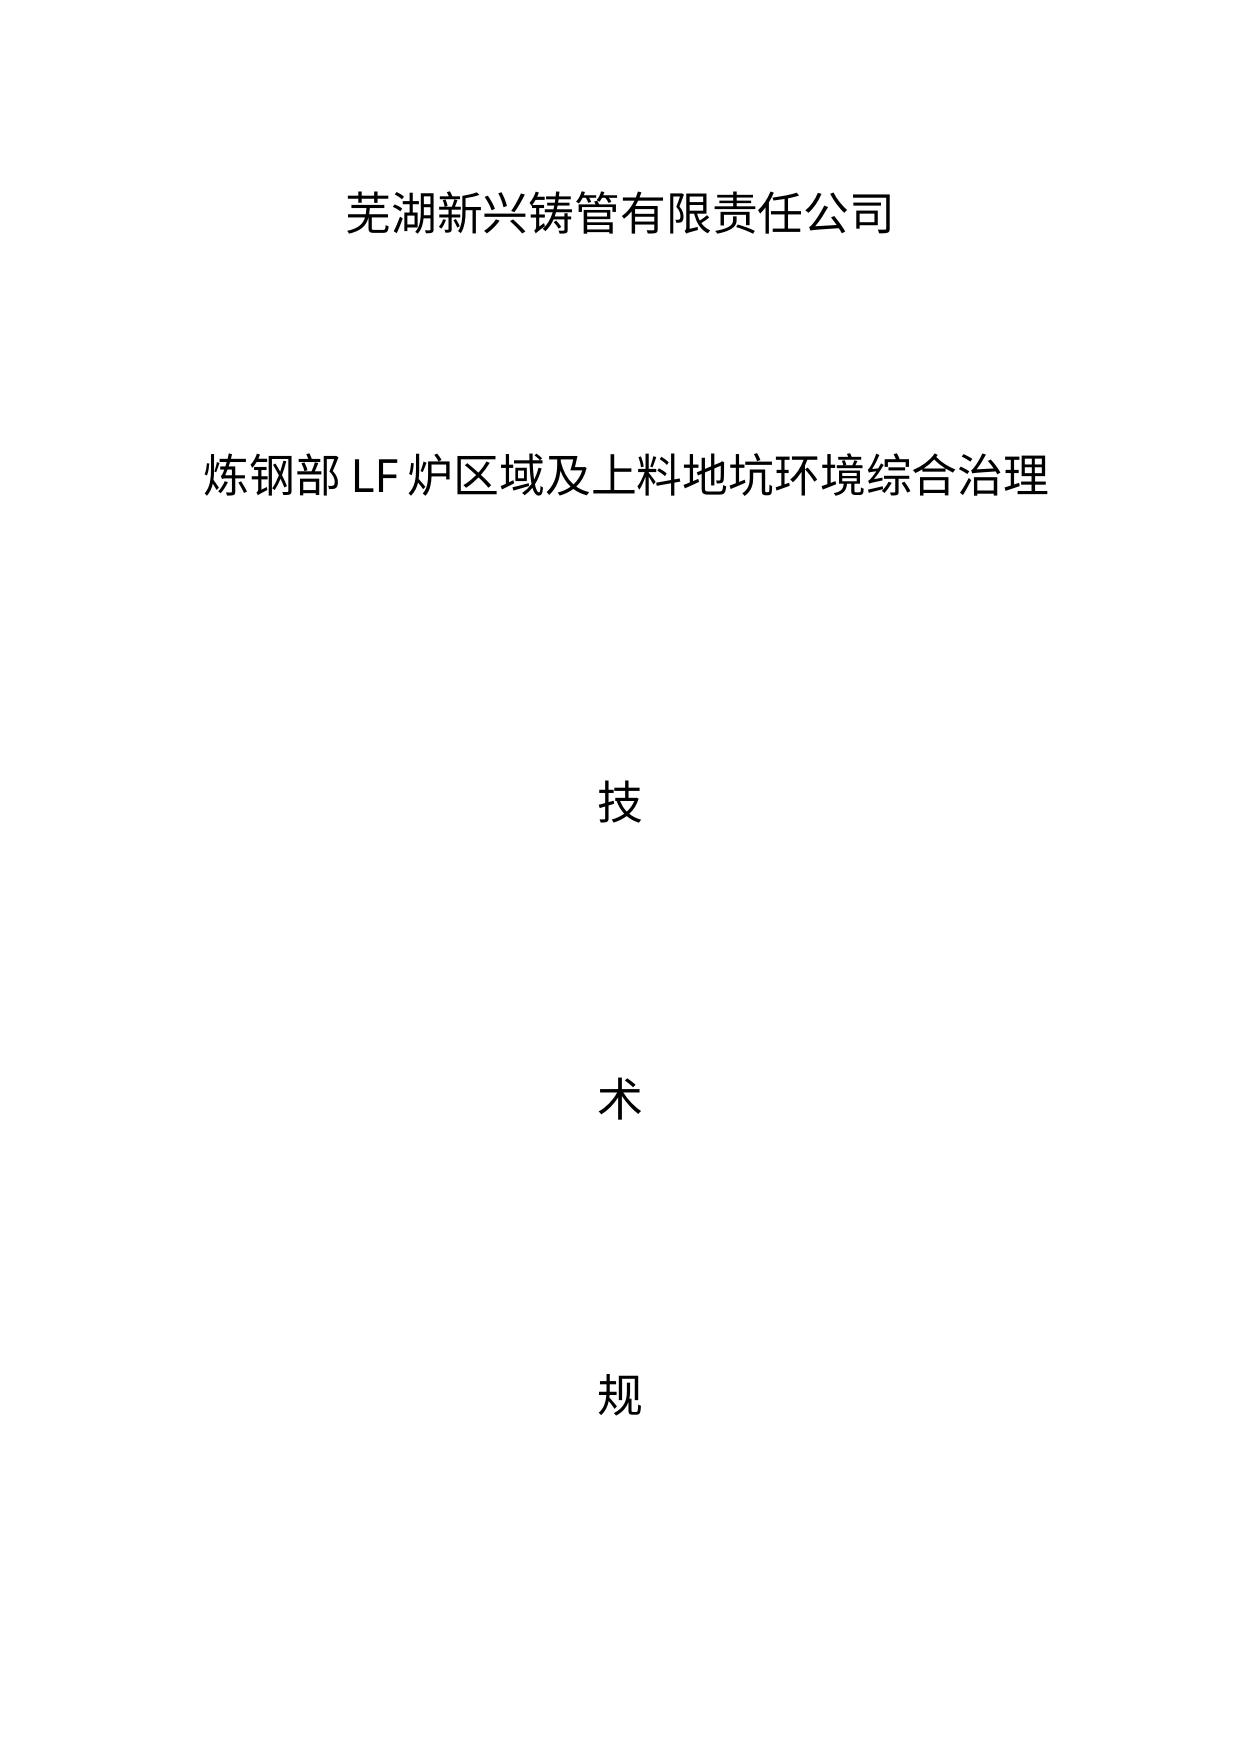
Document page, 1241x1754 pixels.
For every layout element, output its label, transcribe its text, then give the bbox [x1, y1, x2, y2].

subtitle 炼钢部LF炉区域及上料地坑环境综合治理 [187, 424, 1053, 522]
subtitle 技 [187, 751, 1053, 848]
subtitle 术 [187, 1047, 1053, 1145]
subtitle 芜湖新兴铸管有限责任公司 [187, 162, 1053, 259]
subtitle 规 [187, 1344, 1053, 1441]
